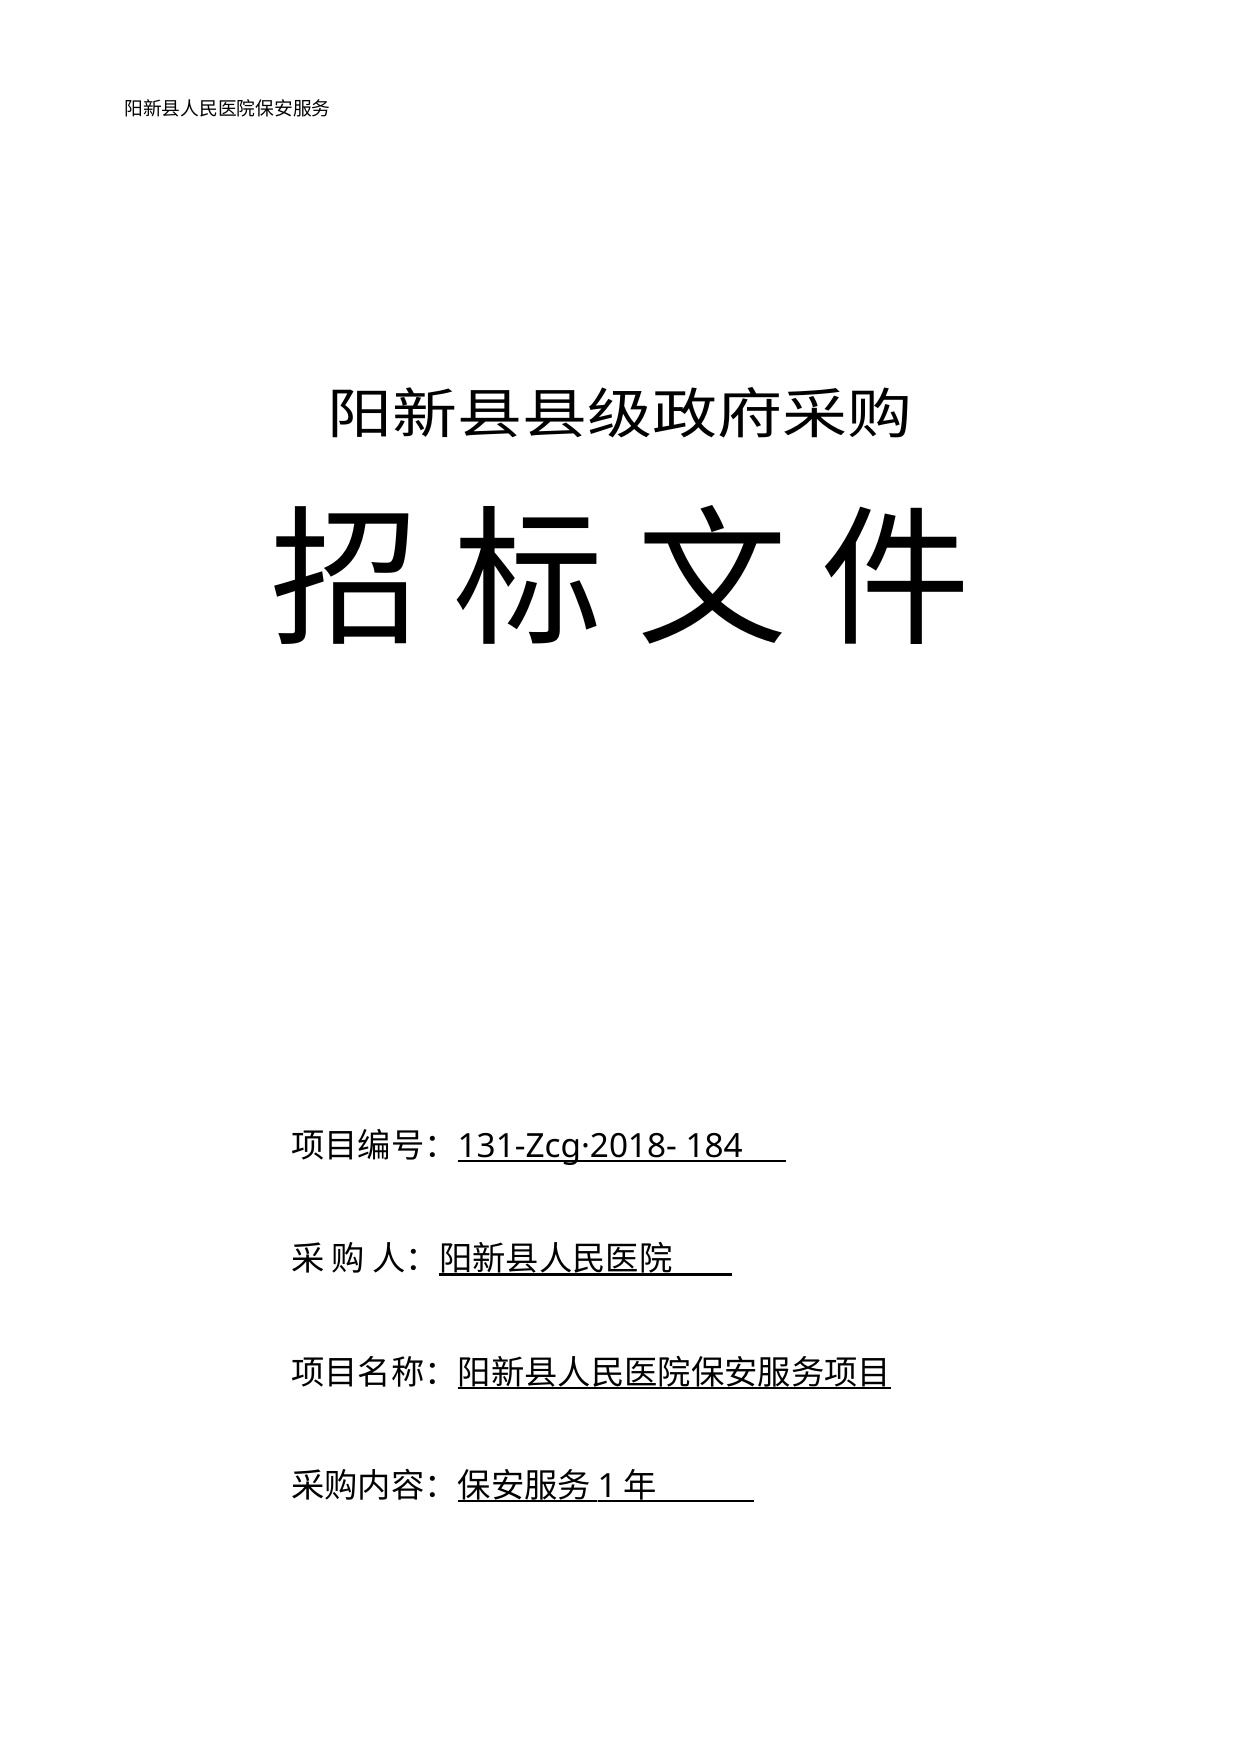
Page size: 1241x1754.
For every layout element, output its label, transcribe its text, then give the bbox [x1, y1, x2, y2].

text 采 购 人：阳新县人民医院 [124, 1224, 1116, 1289]
text 采购内容：保安服务1年 [124, 1450, 1116, 1515]
text 项目编号：131-Zcg·2018- 184 [124, 1110, 1116, 1175]
text 阳新县县级政府采购 [124, 361, 1116, 459]
text 招 标 文 件 [124, 459, 1116, 676]
text 项目名称：阳新县人民医院保安服务项目 [124, 1337, 1116, 1402]
